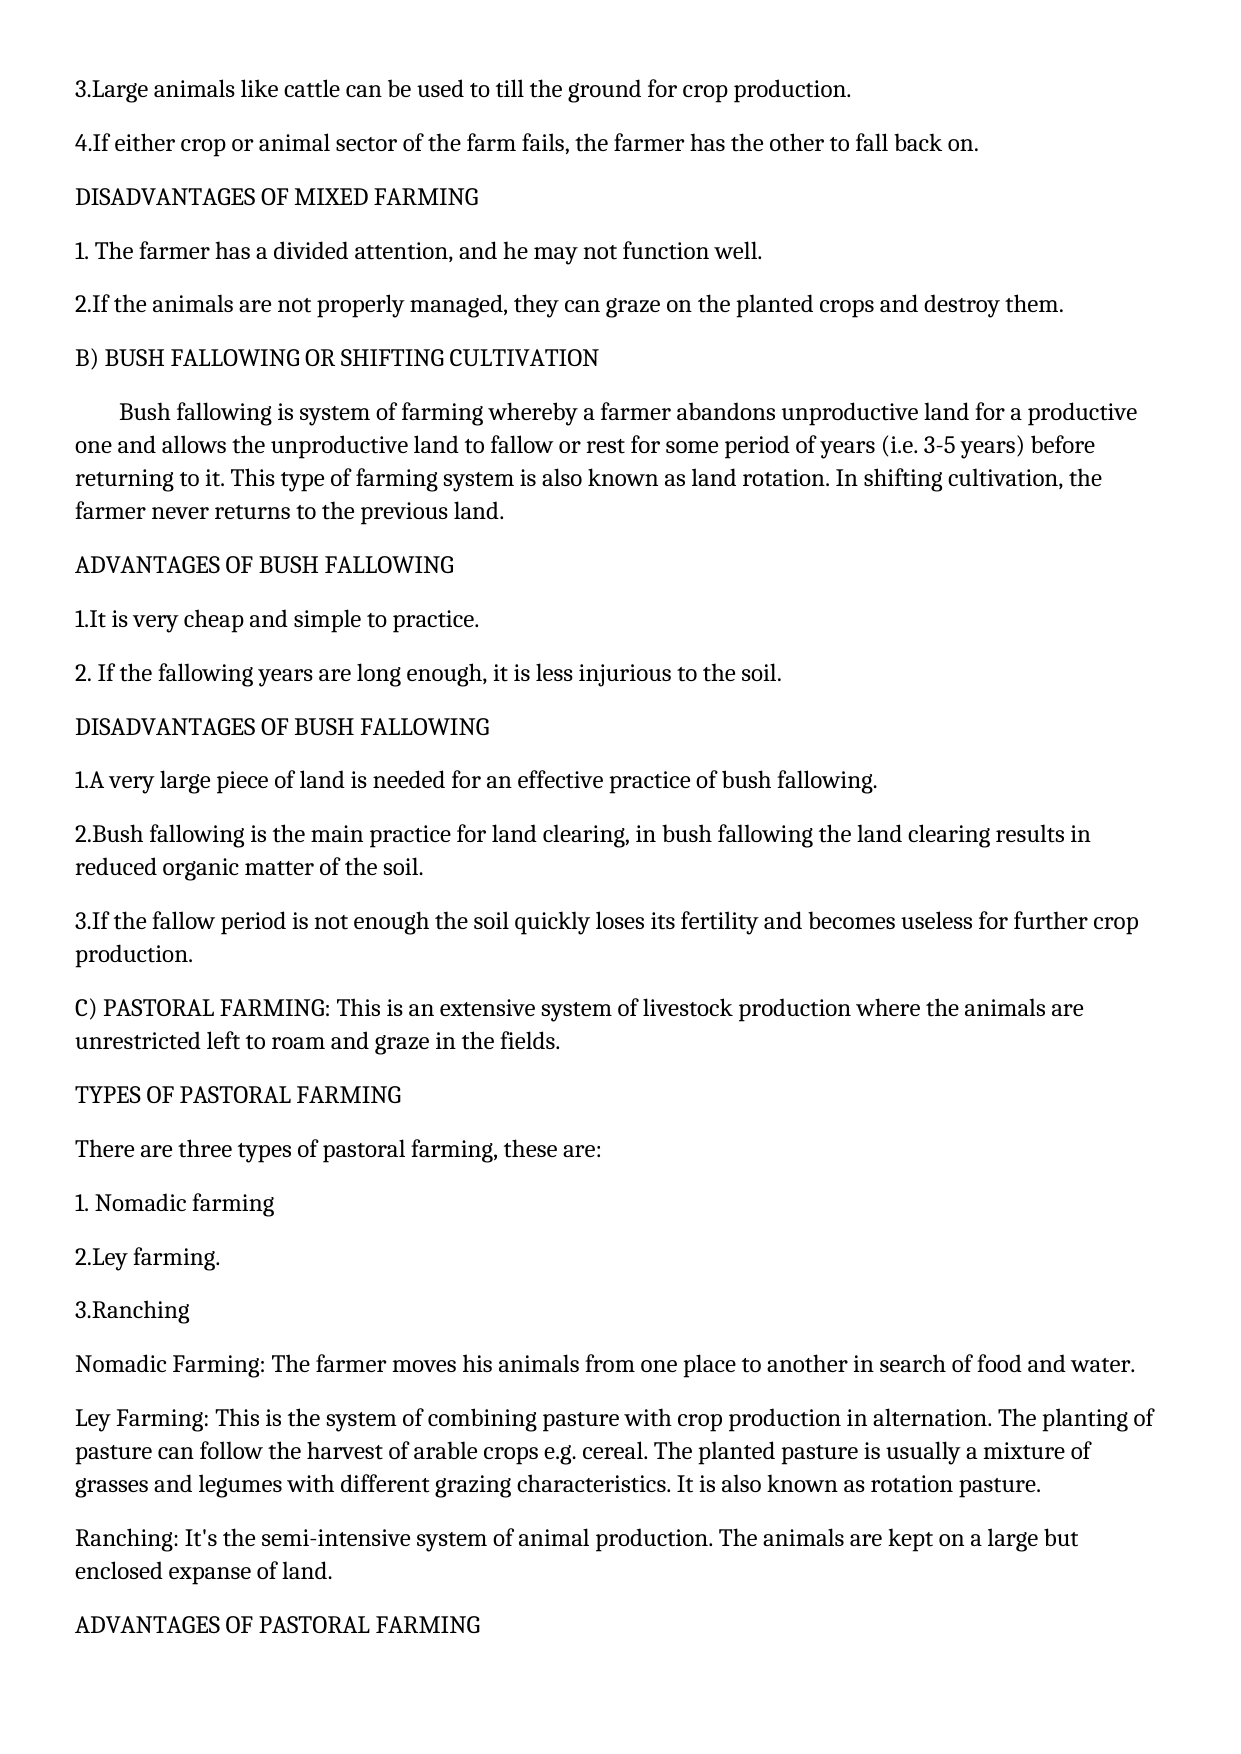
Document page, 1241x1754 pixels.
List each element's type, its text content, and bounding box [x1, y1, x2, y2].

text DISADVANTAGES OF MIXED FARMING [75, 183, 1165, 211]
text 1. Nomadic farming [75, 1189, 1165, 1217]
text 3.If the fallow period is not enough the soil quickly loses its fertility and becomes useless for further crop production. [75, 907, 1165, 969]
text TYPES OF PASTORAL FARMING [75, 1081, 1165, 1110]
text 2.If the animals are not properly managed, they can graze on the planted crops and destroy them. [75, 290, 1165, 319]
text Ranching: It's the semi-intensive system of animal production. The animals are kept on a large but enclosed expanse of land. [75, 1524, 1165, 1586]
text Ley Farming: This is the system of combining pasture with crop production in alternation. The planting of pasture can follow the harvest of arable crops e.g. cereal. The planted pasture is usually a mixture of grasses and legumes with different grazing characteristics. It is also known as rotation pasture. [75, 1404, 1165, 1499]
text 3.Large animals like cattle can be used to till the ground for crop production. [75, 75, 1165, 104]
text DISADVANTAGES OF BUSH FALLOWING [75, 713, 1165, 741]
text B) BUSH FALLOWING OR SHIFTING CULTIVATION [75, 344, 1165, 373]
text 1.It is very cheap and simple to practice. [75, 605, 1165, 634]
text C) PASTORAL FARMING: This is an extensive system of livestock production where the animals are unrestricted left to roam and graze in the fields. [75, 994, 1165, 1056]
text 2.Bush fallowing is the main practice for land clearing, in bush fallowing the land clearing results in reduced organic matter of the soil. [75, 820, 1165, 882]
text 2. If the fallowing years are long enough, it is less injurious to the soil. [75, 659, 1165, 687]
text Bush fallowing is system of farming whereby a farmer abandons unproductive land for a productive one and allows the unproductive land to fallow or rest for some period of years (i.e. 3-5 years) before returning to it. This type of farming system is also known as land rotation. In shifting cultivation, the farmer never returns to the previous land. [75, 398, 1165, 526]
text ADVANTAGES OF BUSH FALLOWING [75, 551, 1165, 580]
text 4.If either crop or animal sector of the farm fails, the farmer has the other to fall back on. [75, 129, 1165, 158]
text 3.Ranching [75, 1296, 1165, 1325]
text Nomadic Farming: The farmer moves his animals from one place to another in search of food and water. [75, 1350, 1165, 1379]
text 1. The farmer has a divided attention, and he may not function well. [75, 237, 1165, 265]
text 2.Ley farming. [75, 1242, 1165, 1271]
text There are three types of pastoral farming, these are: [75, 1135, 1165, 1163]
text ADVANTAGES OF PASTORAL FARMING [75, 1611, 1165, 1639]
text 1.A very large piece of land is needed for an effective practice of bush fallowing. [75, 766, 1165, 795]
